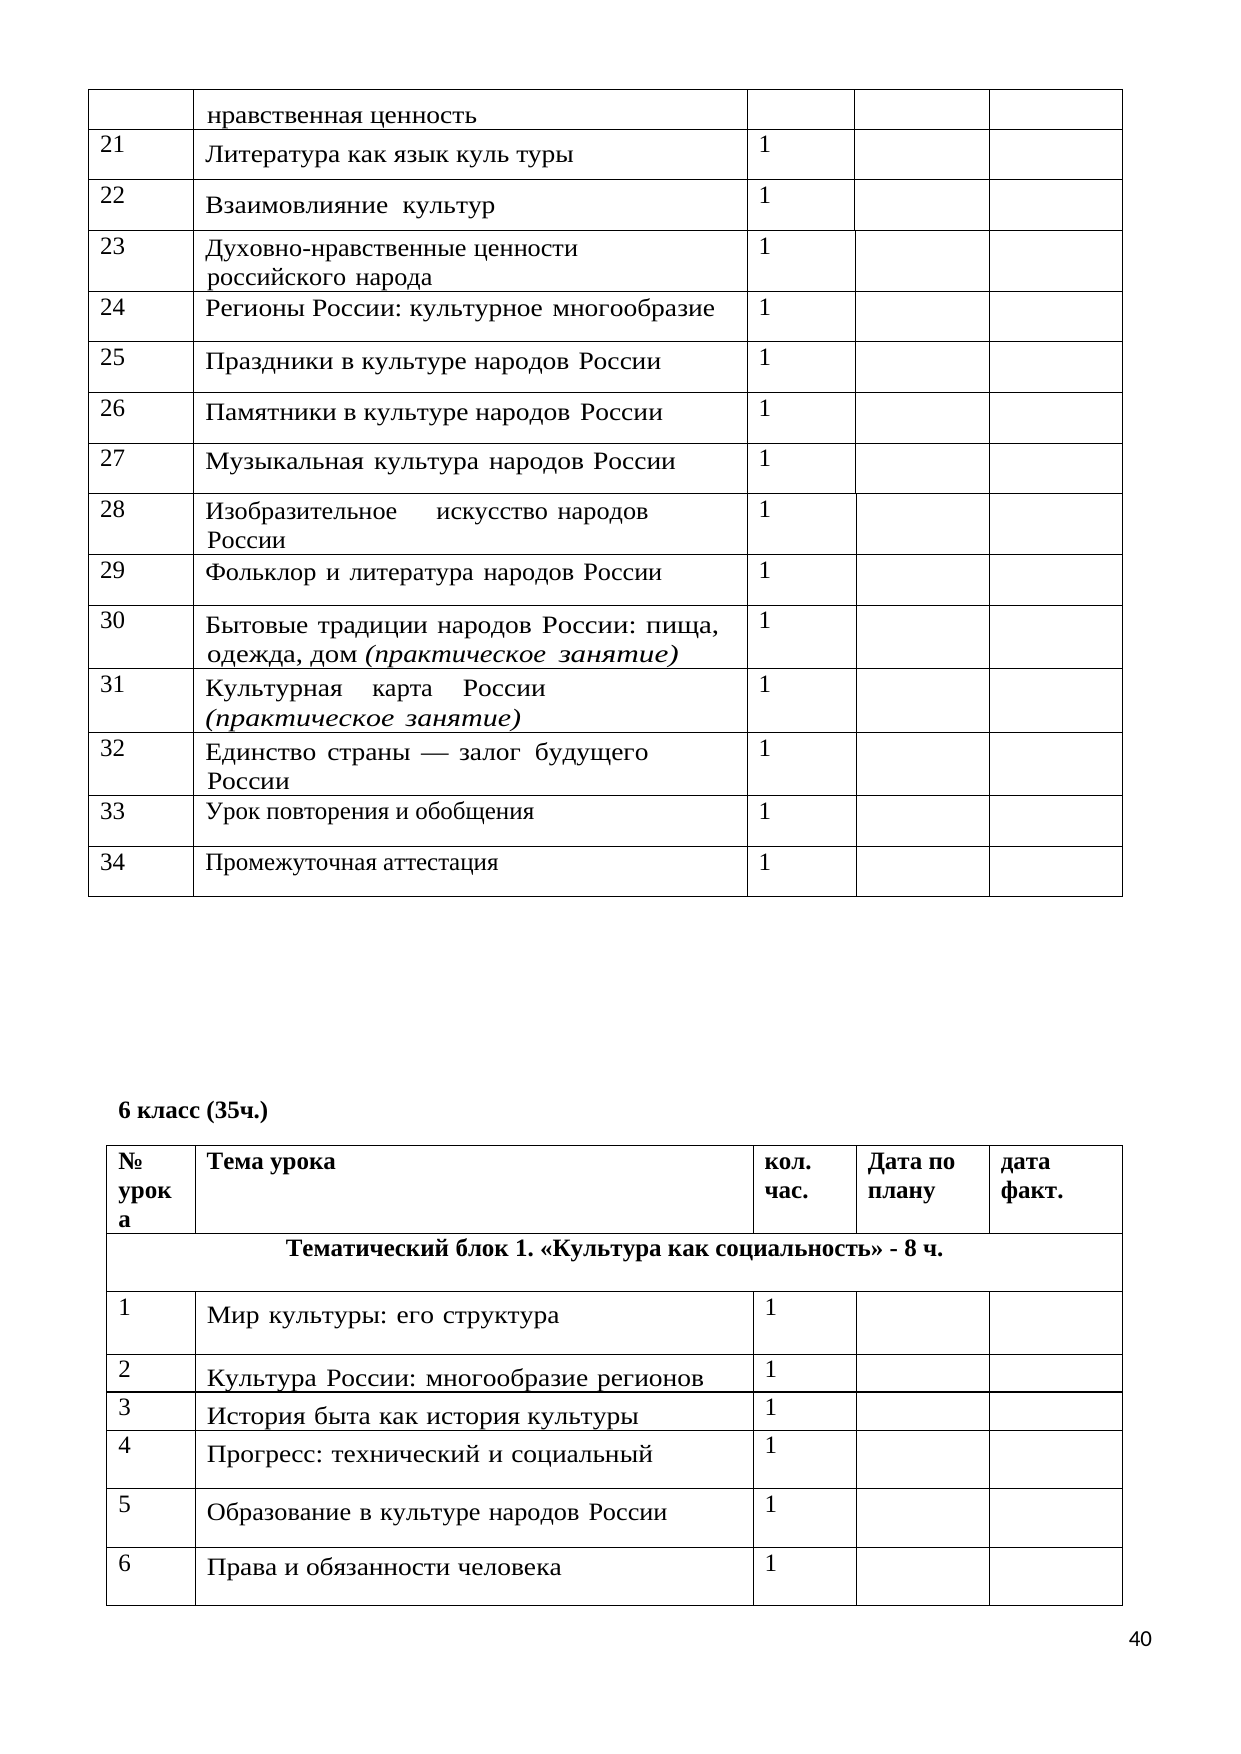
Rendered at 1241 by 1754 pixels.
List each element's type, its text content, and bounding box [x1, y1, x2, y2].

table_cell 2 [107, 1355, 195, 1391]
table_cell [857, 669, 989, 732]
table_cell 25 [89, 342, 193, 392]
table_cell Духовно-нравственные ценности российского народа [194, 231, 747, 291]
table_cell 27 [89, 444, 193, 493]
table_cell [990, 733, 1122, 795]
table_cell [990, 444, 1122, 493]
table_cell Мир культуры: его структура [196, 1292, 753, 1353]
table_cell Урок повторения и обобщения [194, 796, 747, 846]
table_cell [990, 231, 1122, 291]
table_cell 1 [754, 1489, 856, 1547]
table_cell 1 [748, 733, 856, 795]
table_header Тема урока [196, 1146, 753, 1232]
table_cell 1 [107, 1292, 195, 1353]
table_cell [856, 231, 989, 291]
table_cell Культурная карта России (практическое занятие) [194, 669, 747, 732]
table_cell [990, 1393, 1122, 1429]
table_cell 1 [754, 1431, 856, 1488]
table_cell [857, 606, 989, 668]
table_cell [990, 796, 1122, 846]
table_cell 1 [748, 555, 856, 604]
table_cell [990, 847, 1122, 896]
table_cell 24 [89, 292, 193, 341]
table_cell [857, 494, 989, 554]
table_cell [855, 180, 989, 230]
table_cell Прогресс: технический и социальный [196, 1431, 753, 1488]
table_cell [857, 555, 989, 604]
table_cell Взаимовлияние культур [194, 180, 747, 230]
table_cell [990, 1489, 1122, 1547]
table_cell Памятники в культуре народов России [194, 393, 747, 442]
table_cell 23 [89, 231, 193, 291]
table_cell 4 [107, 1431, 195, 1488]
table_cell 1 [748, 393, 855, 442]
table_header кол. час. [754, 1146, 856, 1232]
table_cell Культура России: многообразие регионов [196, 1355, 753, 1391]
table_cell 1 [748, 847, 856, 896]
table_cell [857, 733, 989, 795]
table_cell [857, 1489, 989, 1547]
table_cell [990, 494, 1122, 554]
table_header № урока [107, 1146, 195, 1232]
table_cell 1 [754, 1355, 856, 1391]
table_cell 33 [89, 796, 193, 846]
table_cell [856, 292, 989, 341]
table_cell 34 [89, 847, 193, 896]
table_header Дата по плану [857, 1146, 989, 1232]
text 6 класс (35ч.) [118, 1096, 1152, 1124]
table_cell 1 [748, 180, 854, 230]
table_cell [990, 606, 1122, 668]
table_cell 21 [89, 130, 193, 179]
table_cell 1 [748, 444, 855, 493]
table_cell 5 [107, 1489, 195, 1547]
table_cell Фольклор и литература народов России [194, 555, 747, 604]
table_cell 1 [748, 796, 856, 846]
table_cell 30 [89, 606, 193, 668]
table_cell [857, 1431, 989, 1488]
table_cell 3 [107, 1393, 195, 1429]
table_cell [855, 130, 989, 179]
table_cell Единство страны — залог будущего России [194, 733, 747, 795]
table_cell Музыкальная культура народов России [194, 444, 747, 493]
table_cell 1 [748, 494, 856, 554]
table_cell [855, 90, 989, 128]
table_cell 1 [748, 606, 856, 668]
table_cell 1 [748, 669, 856, 732]
table_cell 1 [748, 342, 855, 392]
table_cell 22 [89, 180, 193, 230]
table_cell 1 [754, 1292, 856, 1353]
table_cell 1 [748, 90, 854, 128]
table_cell 1 [748, 292, 855, 341]
table_cell Бытовые традиции народов России: пища, одежда, дом (практическое занятие) [194, 606, 747, 668]
table_cell [990, 1548, 1122, 1605]
table_cell [857, 1292, 989, 1353]
table_cell [990, 669, 1122, 732]
table_cell [990, 1292, 1122, 1353]
table_cell [990, 1431, 1122, 1488]
table_cell 1 [754, 1548, 856, 1605]
table_cell 1 [748, 130, 854, 179]
table_cell 6 [107, 1548, 195, 1605]
table_cell [990, 393, 1122, 442]
table_cell [857, 847, 989, 896]
table_cell [857, 1548, 989, 1605]
table_cell [990, 180, 1122, 230]
table_cell [990, 292, 1122, 341]
table_cell Изобразительное искусство народов России [194, 494, 747, 554]
table_cell История быта как история культуры [196, 1393, 753, 1429]
table_cell 20 [89, 90, 193, 128]
table_cell [857, 1355, 989, 1391]
table_cell 28 [89, 494, 193, 554]
table_cell [990, 90, 1122, 128]
table_header дата факт. [990, 1146, 1122, 1232]
table_cell [856, 393, 989, 442]
table_cell [857, 1393, 989, 1429]
table_cell [856, 444, 989, 493]
table_cell 26 [89, 393, 193, 442]
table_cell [194, 90, 747, 128]
table_cell 29 [89, 555, 193, 604]
table_cell Праздники в культуре народов России [194, 342, 747, 392]
table_cell 31 [89, 669, 193, 732]
table_cell [857, 796, 989, 846]
table_cell Образование в культуре народов России [196, 1489, 753, 1547]
table_cell Литература как язык куль туры [194, 130, 747, 179]
table_cell [990, 1355, 1122, 1391]
table_cell [990, 342, 1122, 392]
table_cell 1 [748, 231, 855, 291]
table_cell 1 [754, 1393, 856, 1429]
table_cell Права и обязанности человека [196, 1548, 753, 1605]
table_cell Регионы России: культурное многообразие [194, 292, 747, 341]
table_cell 32 [89, 733, 193, 795]
table_cell [990, 555, 1122, 604]
table_cell Промежуточная аттестация [194, 847, 747, 896]
table_cell [990, 130, 1122, 179]
table_cell Тематический блок 1. «Культура как социальность» - 8 ч. [107, 1234, 1122, 1291]
table_cell [856, 342, 989, 392]
